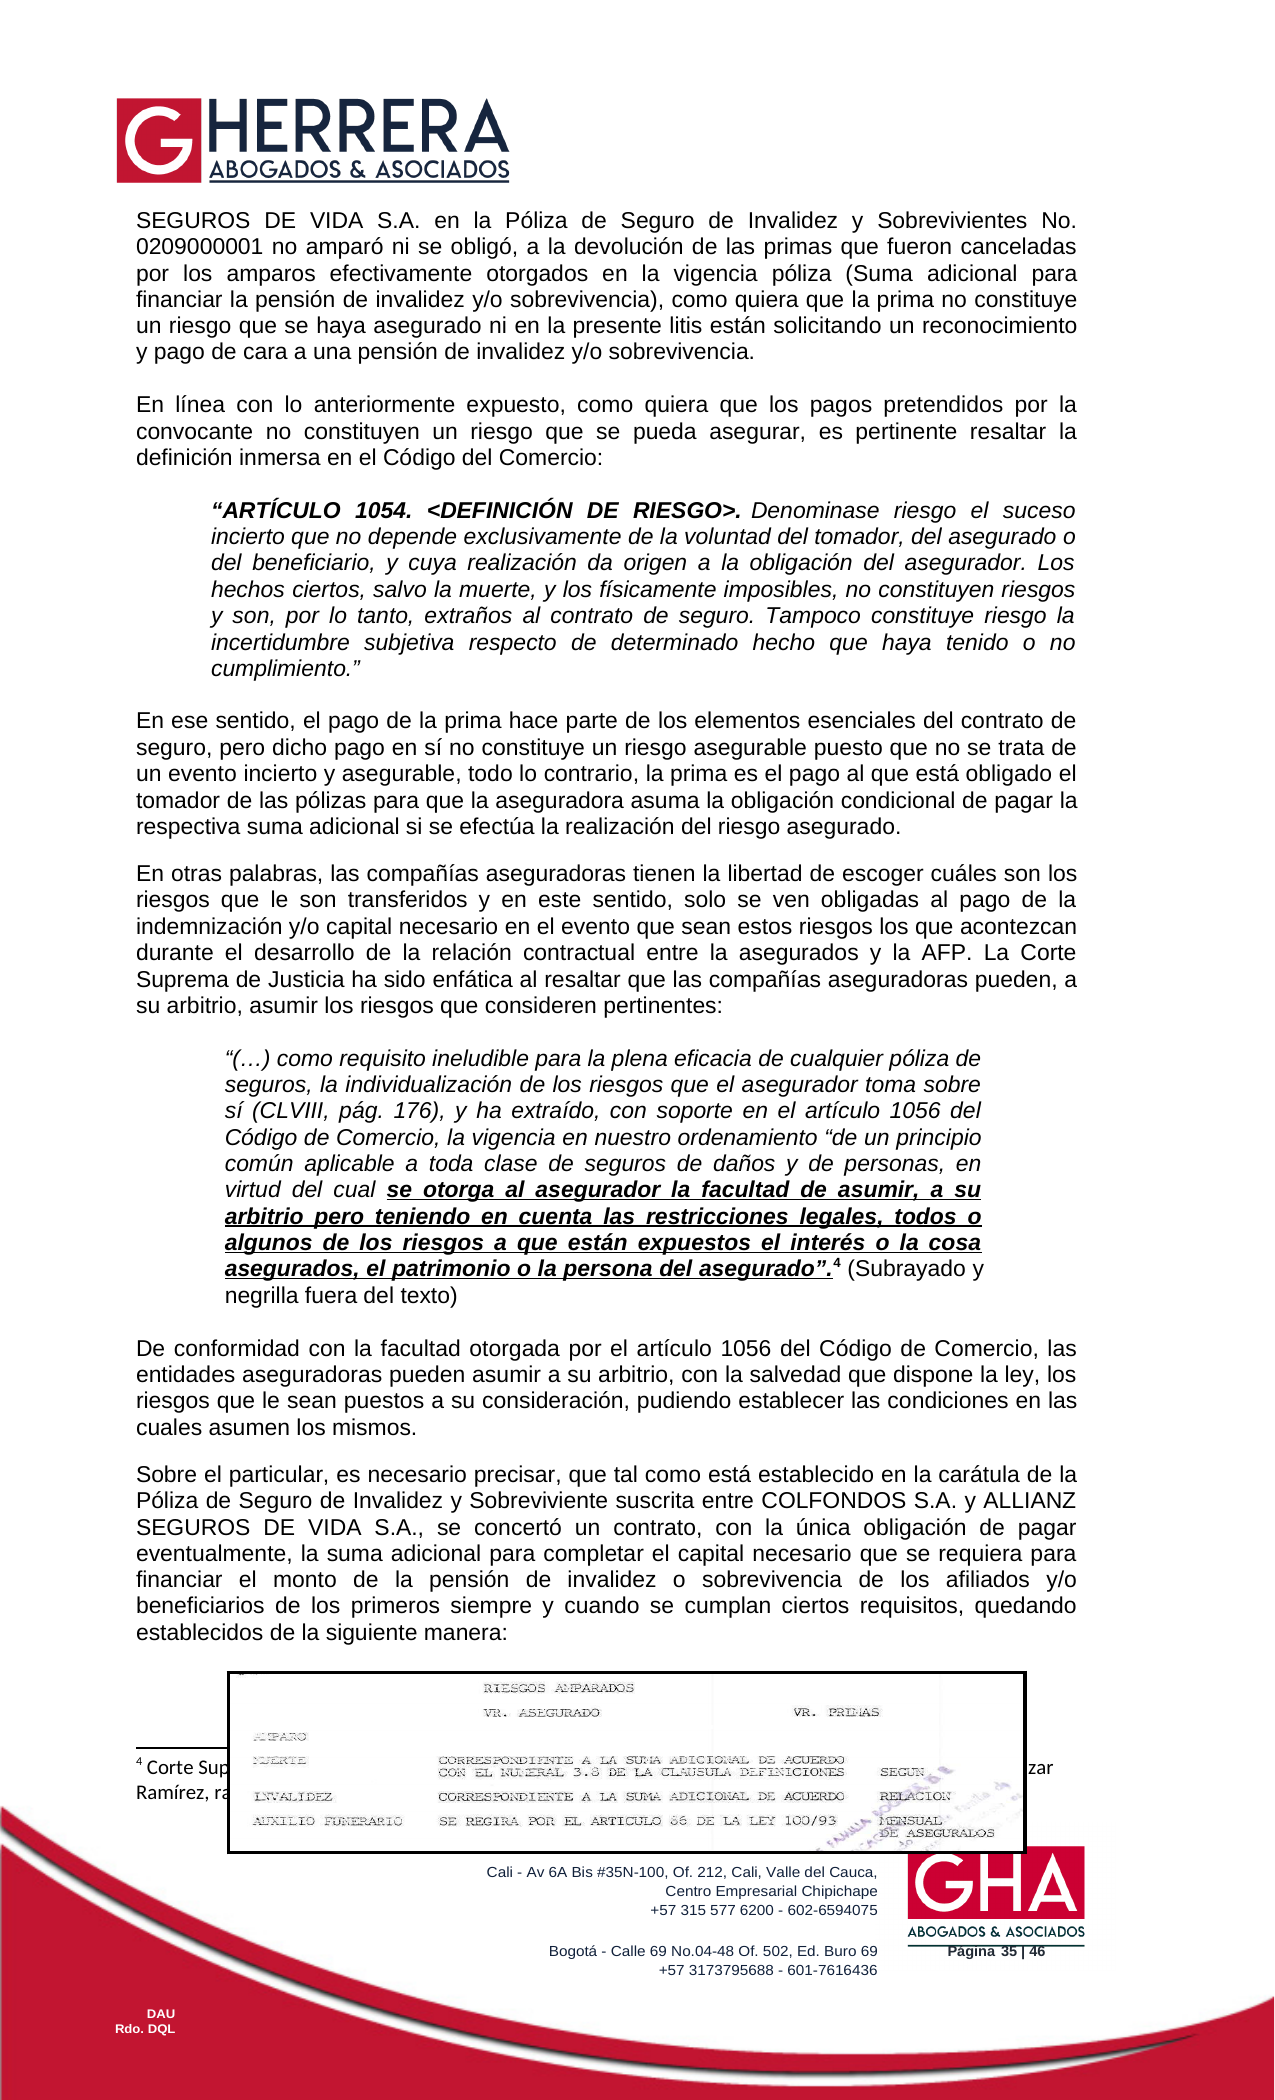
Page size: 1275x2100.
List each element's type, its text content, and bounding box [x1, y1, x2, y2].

text En ese sentido, el pago de la prima hace parte de los elementos esenciales del contrato de seguro, pero dicho pago en sí no constituye un riesgo asegurable puesto que no se trata de un evento incierto y asegurable, todo lo contrario, la prima es el pago al que está obligado el tomador de las pólizas para que la aseguradora asuma la obligación condicional de pagar la respectiva suma adicional si se efectúa la realización del riesgo asegurado. [136, 707, 1078, 839]
text En otras palabras, las compañías aseguradoras tienen la libertad de escoger cuáles son los riesgos que le son transferidos y en este sentido, solo se ven obligadas al pago de la indemnización y/o capital necesario en el evento que sean estos riesgos los que acontezcan durante el desarrollo de la relación contractual entre la asegurados y la AFP. La Corte Suprema de Justicia ha sido enfática al resaltar que las compañías aseguradoras pueden, a su arbitrio, asumir los riesgos que consideren pertinentes: [136, 860, 1078, 1018]
picture [0, 1793, 1275, 2100]
picture [96, 75, 529, 206]
text “(…) como requisito ineludible para la plena eficacia de cualquier póliza de seguros, la individualización de los riesgos que el asegurador toma sobre sí (CLVIII, pág. 176), y ha extraído, con soporte en el artículo 1056 del Código de Comercio, la vigencia en nuestro ordenamiento “de un principio común aplicable a toda clase de seguros de daños y de personas, en virtud del cual se otorga al asegurador la facultad de asumir, a su arbitrio pero teniendo en cuenta las restricciones legales, todos o algunos de los riesgos a que están expuestos el interés o la cosa asegurados, el patrimonio o la persona del asegurado”. (Subrayado y negrilla fuera del texto) [224, 1044, 984, 1308]
text En línea con lo anteriormente expuesto, como quiera que los pagos pretendidos por la convocante no constituyen un riesgo que se pueda asegurar, es pertinente resaltar la definición inmersa en el Código del Comercio: [136, 391, 1078, 470]
text De conformidad con la facultad otorgada por el artículo 1056 del Código de Comercio, las entidades aseguradoras pueden asumir a su arbitrio, con la salvedad que dispone la ley, los riesgos que le sean puestos a su consideración, pudiendo establecer las condiciones en las cuales asumen los mismos. [136, 1334, 1078, 1440]
text “ARTÍCULO 1054. <DEFINICIÓN DE RIESGO>. Denominase riesgo el suceso incierto que no depende exclusivamente de la voluntad del tomador, del asegurado o del beneficiario, y cuya realización da origen a la obligación del asegurador. Los hechos ciertos, salvo la muerte, y los físicamente imposibles, no constituyen riesgos y son, por lo tanto, extraños al contrato de seguro. Tampoco constituye riesgo la incertidumbre subjetiva respecto de determinado hecho que haya tenido o no cumplimiento.” [211, 497, 1078, 681]
text Sobre el particular, es necesario precisar, que tal como está establecido en la carátula de la Póliza de Seguro de Invalidez y Sobreviviente suscrita entre COLFONDOS S.A. y ALLIANZ SEGUROS DE VIDA S.A., se concertó un contrato, con la única obligación de pagar eventualmente, la suma adicional para completar el capital necesario que se requiera para financiar el monto de la pensión de invalidez o sobrevivencia de los afiliados y/o beneficiarios de los primeros siempre y cuando se cumplan ciertos requisitos, quedando establecidos de la siguiente manera: [136, 1461, 1078, 1645]
picture [230, 1674, 1023, 1851]
